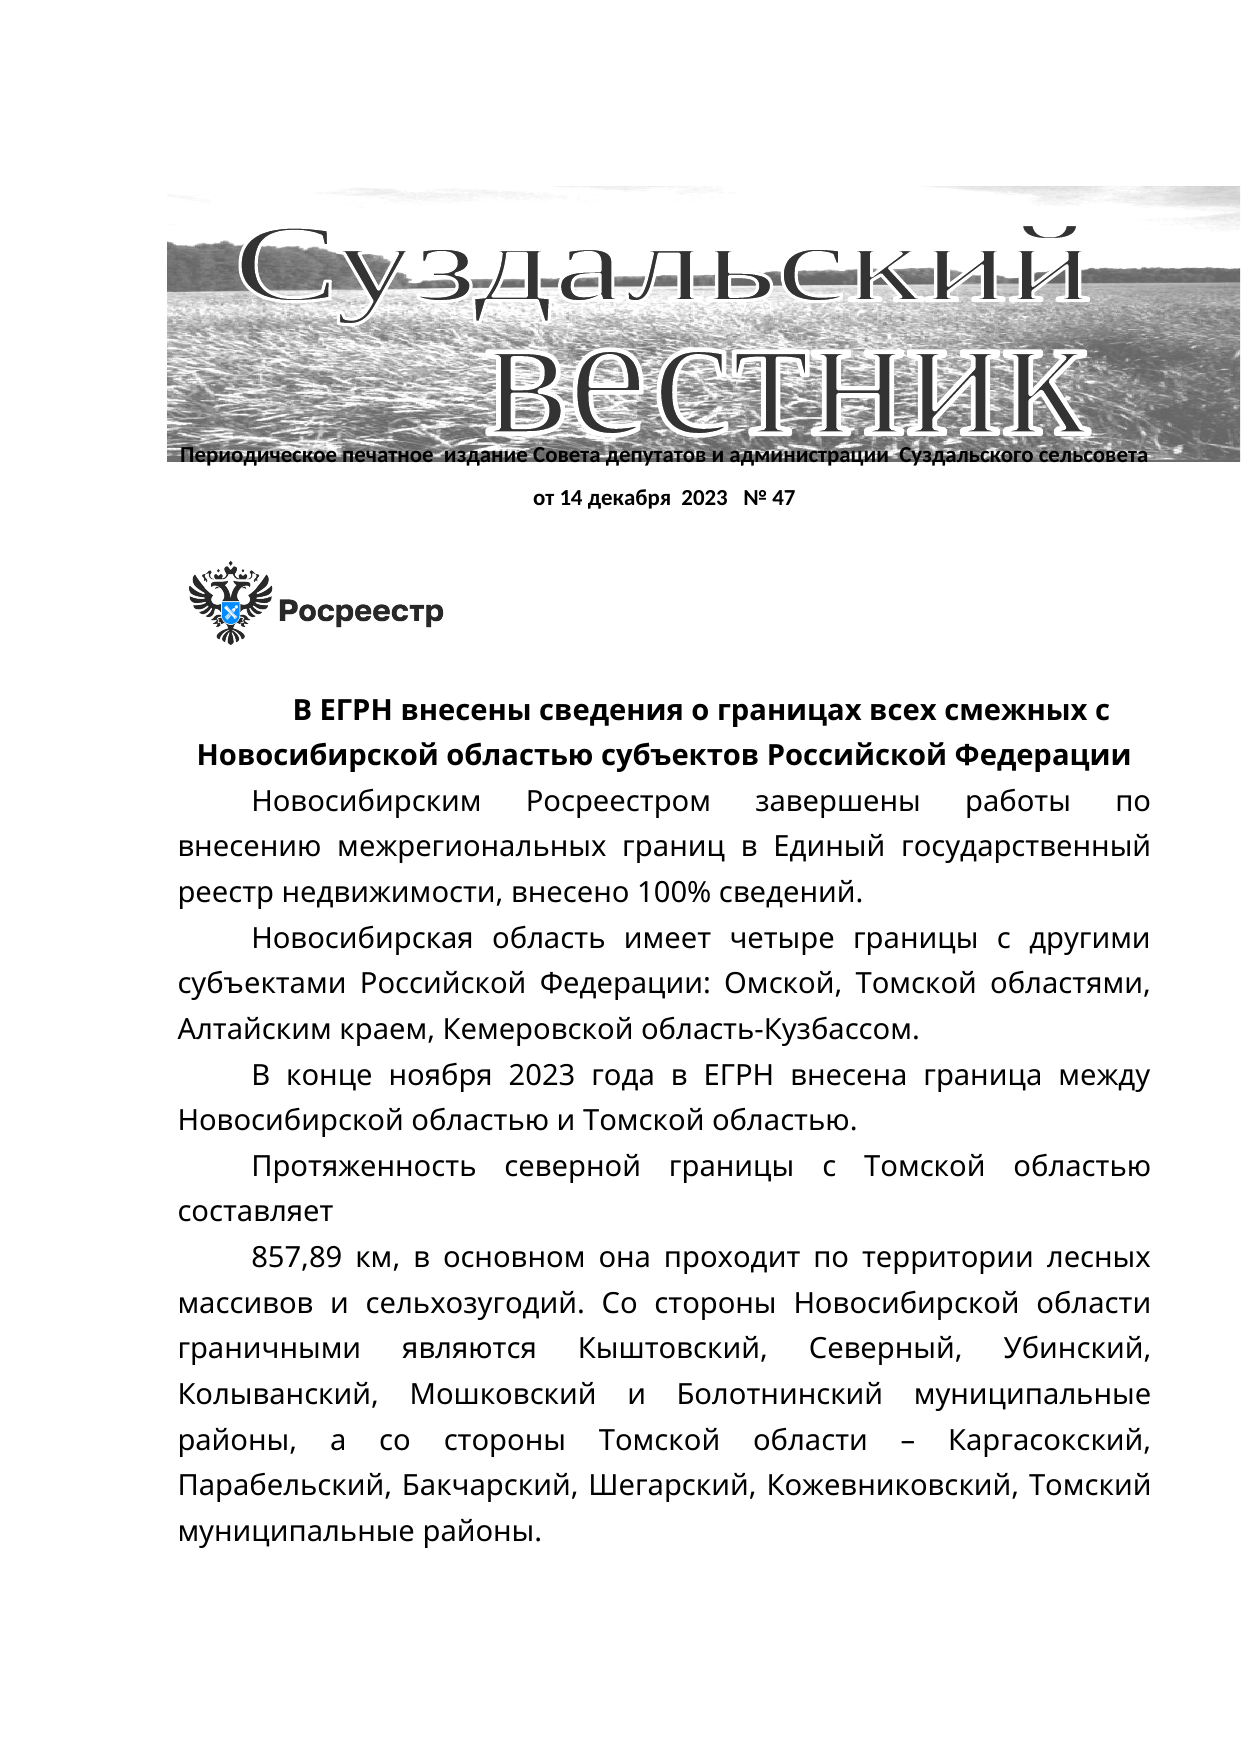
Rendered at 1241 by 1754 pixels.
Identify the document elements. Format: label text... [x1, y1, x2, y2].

text Новосибирским Росреестром завершены работы по внесению межрегиональных границ в Единый государственный реестр недвижимости, внесено 100% сведений. [177, 780, 1152, 911]
text Периодическое печатное издание Совета депутатов и администрации Суздальского сельсовета от 14 декабря 2023 № 47 [177, 350, 1152, 513]
text Управление Росреестра по Новосибирской области [167, 186, 1241, 462]
text Протяженность северной границы с Томской областью составляет [177, 1145, 1152, 1230]
picture [177, 540, 464, 664]
text В конце ноября 2023 года в ЕГРН внесена граница между Новосибирской областью и Томской областью. [177, 1054, 1152, 1139]
text 857,89 км, в основном она проходит по территории лесных массивов и сельхозугодий. Со стороны Новосибирской области граничными являются Кыштовский, Северный, Убинский, Колыванский, Мошковский и Болотнинский муниципальные районы, а со стороны Томской области – Каргасокский, Парабельский, Бакчарский, Шегарский, Кожевниковский, Томский муниципальные районы. [177, 1236, 1152, 1550]
text В ЕГРН внесены сведения о границах всех смежных с Новосибирской областью субъектов Российской Федерации [177, 689, 1152, 774]
text Новосибирская область имеет четыре границы с другими субъектами Российской Федерации: Омской, Томской областями, Алтайским краем, Кемеровской область-Кузбассом. [177, 917, 1152, 1048]
